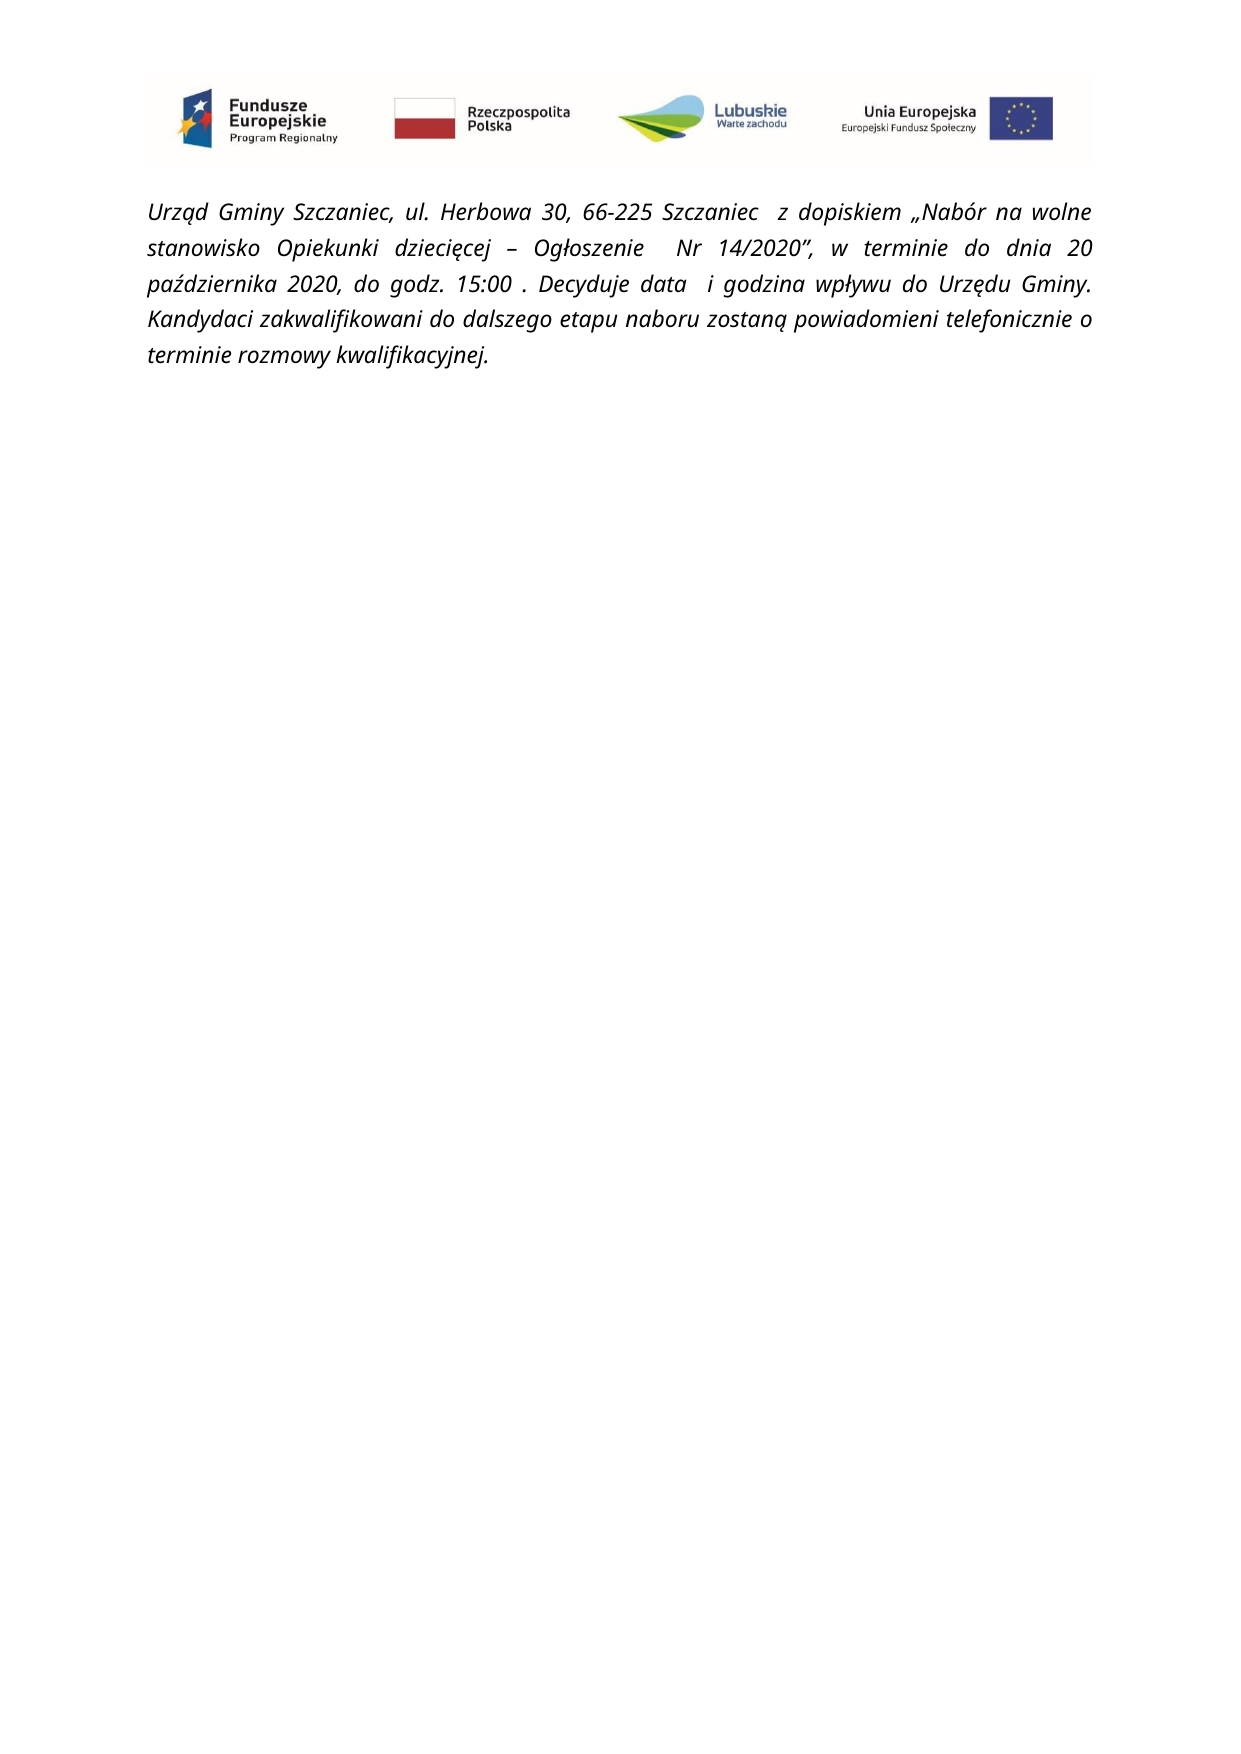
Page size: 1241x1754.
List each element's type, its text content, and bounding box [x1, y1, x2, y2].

picture [147, 73, 1093, 166]
